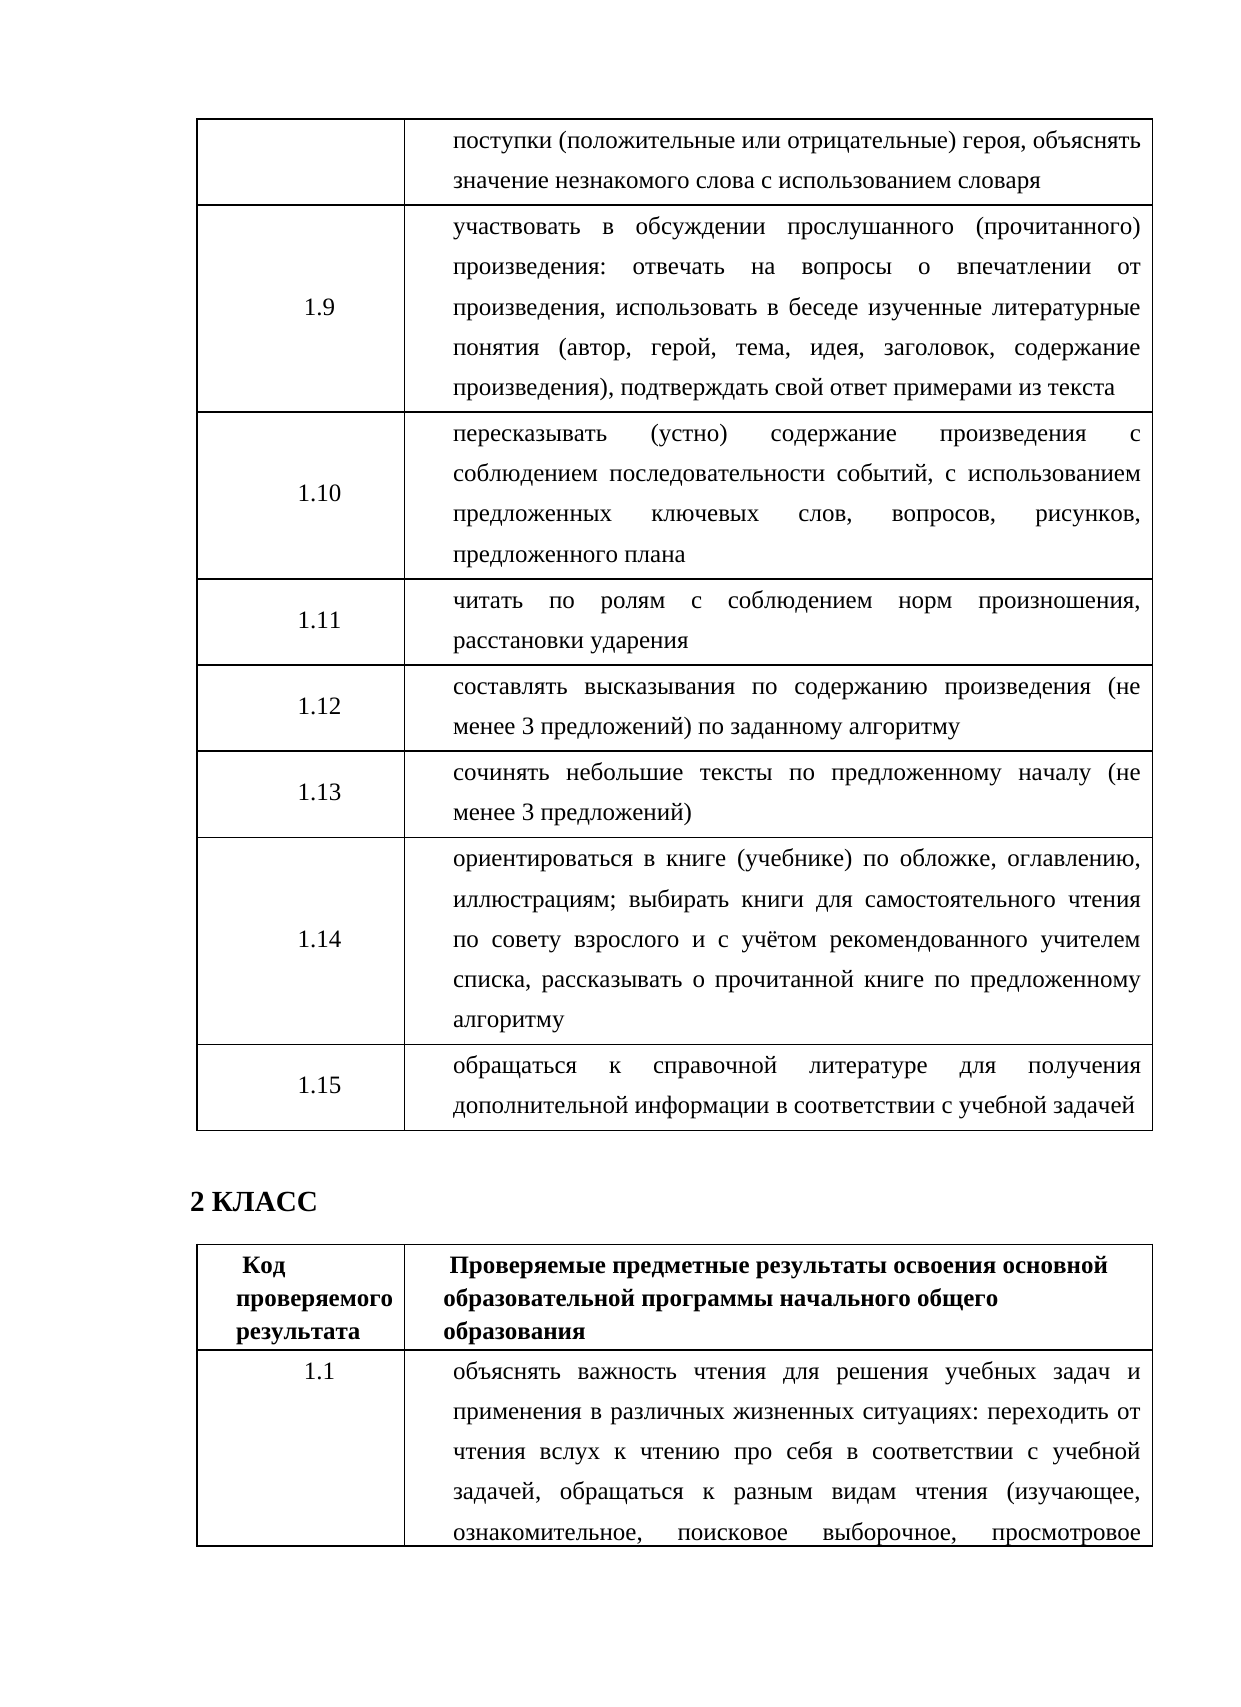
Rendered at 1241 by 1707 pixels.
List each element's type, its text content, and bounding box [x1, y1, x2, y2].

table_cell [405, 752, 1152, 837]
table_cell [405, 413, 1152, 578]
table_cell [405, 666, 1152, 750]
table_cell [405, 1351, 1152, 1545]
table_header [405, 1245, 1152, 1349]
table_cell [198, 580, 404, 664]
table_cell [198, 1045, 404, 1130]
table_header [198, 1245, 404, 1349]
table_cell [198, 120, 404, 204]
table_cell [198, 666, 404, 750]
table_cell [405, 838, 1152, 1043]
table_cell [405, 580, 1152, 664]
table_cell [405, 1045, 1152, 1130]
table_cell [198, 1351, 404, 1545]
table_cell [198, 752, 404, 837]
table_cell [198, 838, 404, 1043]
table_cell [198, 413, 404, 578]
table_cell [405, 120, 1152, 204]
text 2 КЛАСС [190, 1184, 1152, 1218]
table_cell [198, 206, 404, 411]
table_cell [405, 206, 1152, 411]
